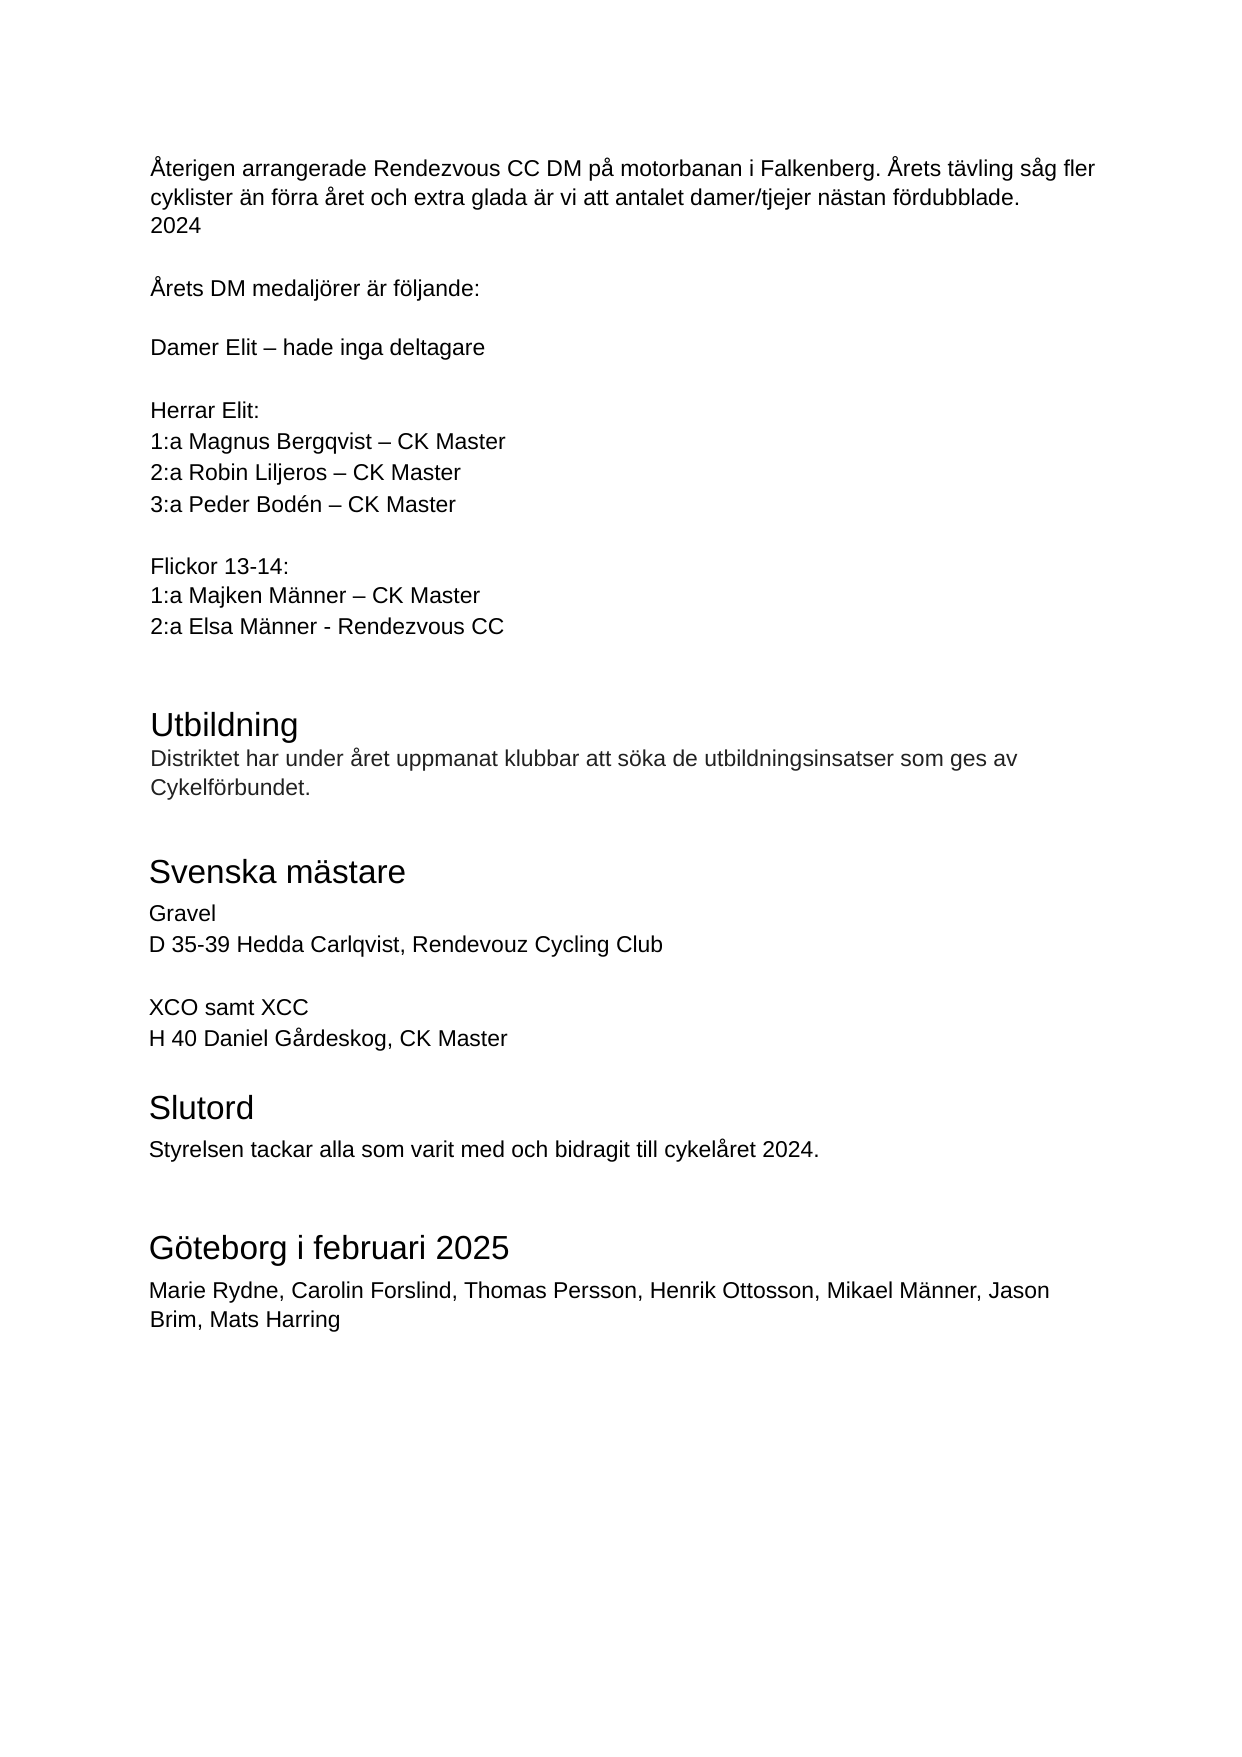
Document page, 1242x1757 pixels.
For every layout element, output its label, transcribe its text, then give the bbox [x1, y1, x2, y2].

text Marie Rydne, Carolin Forslind, Thomas Persson, Henrik Ottosson, Mikael Männer, Jason Brim, Mats Harring [148, 1277, 1104, 1332]
text 1:a Magnus Bergqvist – CK Master [150, 428, 1104, 454]
text Slutord [148, 1088, 1104, 1126]
text Utbildning Distriktet har under året uppmanat klubbar att söka de utbildningsinsatser som ges av Cykelförbundet. [150, 675, 1104, 800]
text 3:a Peder Bodén – CK Master [150, 491, 1104, 517]
subtitle Göteborg i februari 2025 [148, 1228, 1104, 1267]
text Återigen arrangerade Rendezvous CC DM på motorbanan i Falkenberg. Årets tävling såg fler cyklister än förra året och extra glada är vi att antalet damer/tjejer nästan fördubblade. 2024 [150, 155, 1104, 238]
text Damer Elit – hade inga deltagare [150, 334, 1104, 361]
text 2:a Robin Liljeros – CK Master [150, 459, 1104, 486]
text 2:a Elsa Männer - Rendezvous CC [150, 613, 1104, 639]
text Årets DM medaljörer är följande: [150, 275, 1104, 329]
subtitle Svenska mästare [148, 852, 1104, 890]
text D 35-39 Hedda Carlqvist, Rendevouz Cycling Club [148, 931, 1104, 958]
text Flickor 13-14: 1:a Majken Männer – CK Master [150, 553, 1104, 608]
text Gravel [148, 900, 1104, 927]
text Styrelsen tackar alla som varit med och bidragit till cykelåret 2024. [148, 1136, 1104, 1163]
text XCO samt XCC [148, 993, 1104, 1020]
text H 40 Daniel Gårdeskog, CK Master [148, 1024, 1104, 1051]
text Herrar Elit: [150, 397, 1104, 423]
